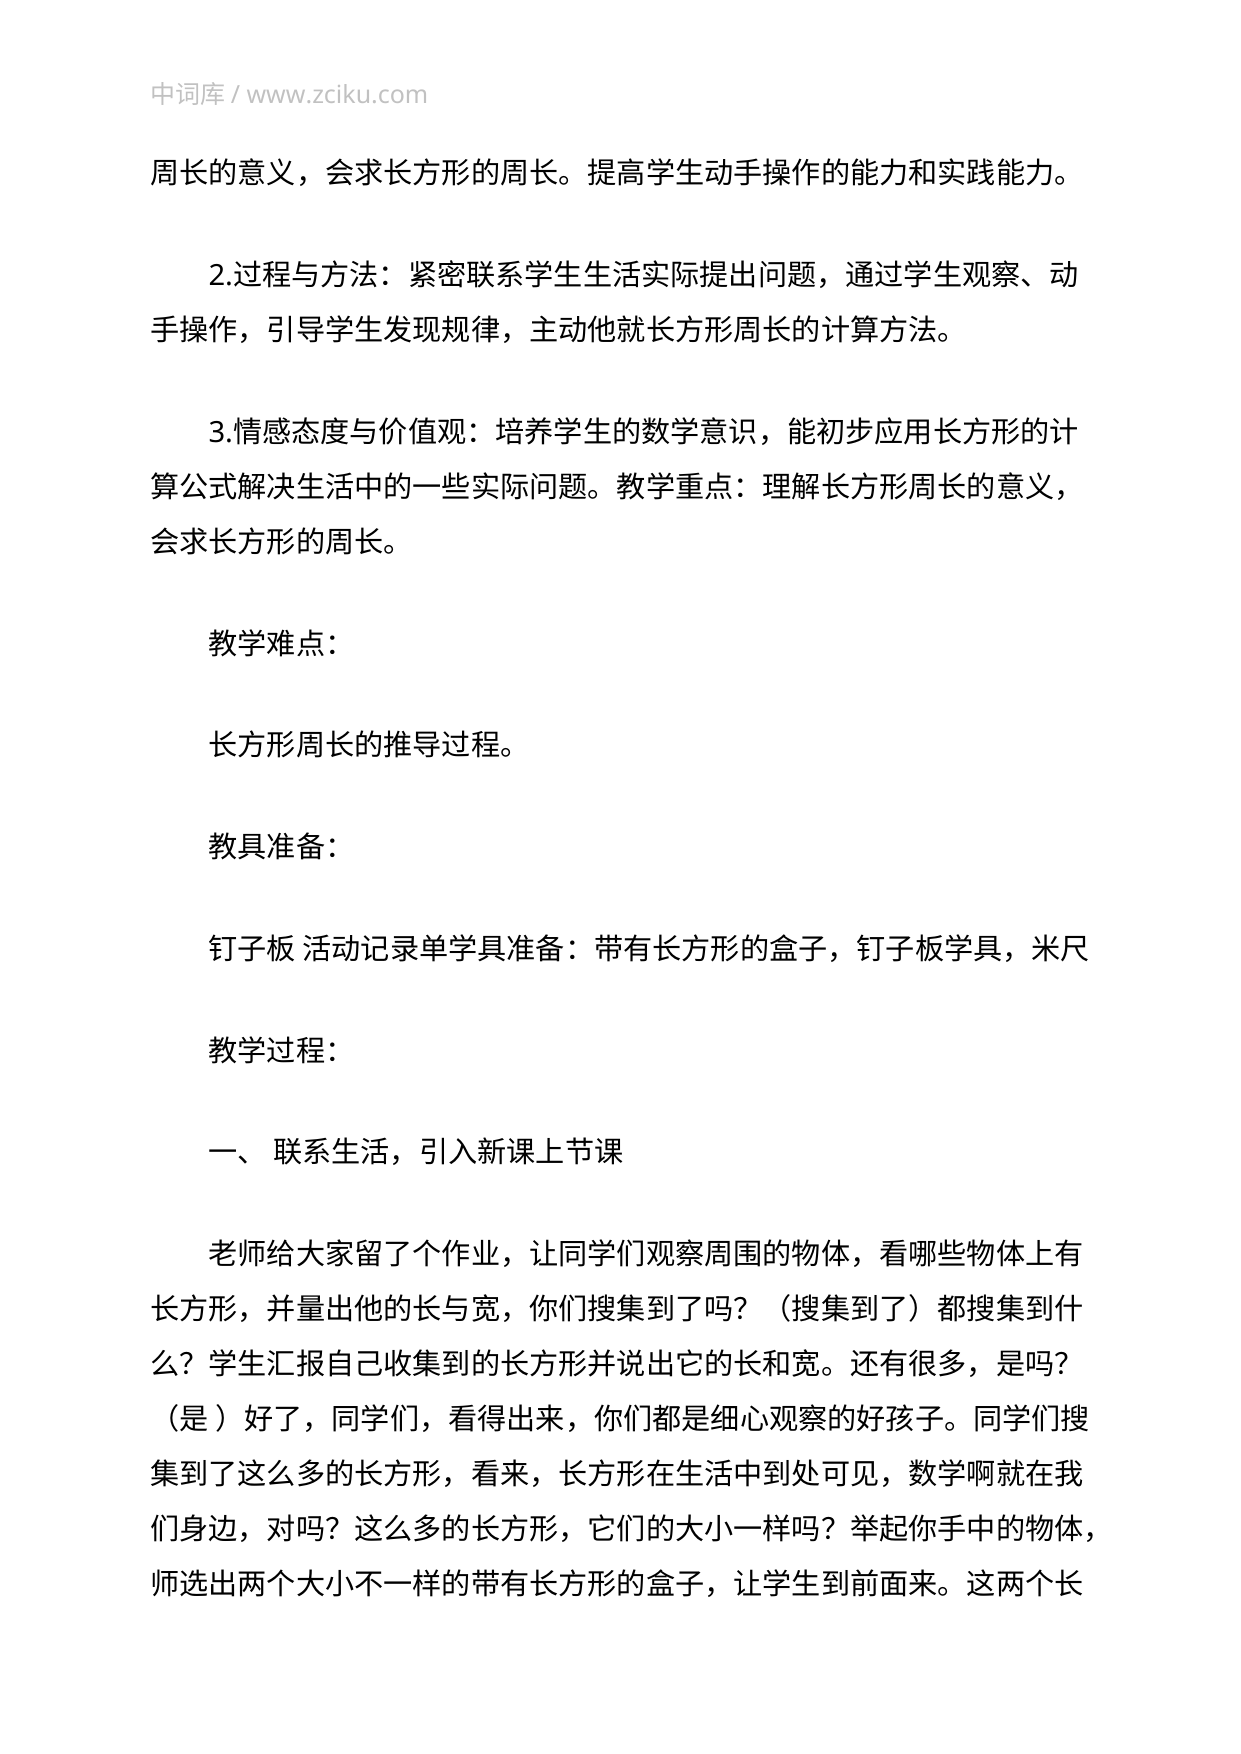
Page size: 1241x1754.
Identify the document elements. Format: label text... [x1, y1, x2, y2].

text 一、 联系生活，引入新课上节课 [150, 1129, 1090, 1171]
text 教学过程： [150, 1027, 1090, 1069]
text 教学难点： [150, 620, 1090, 662]
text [150, 1231, 1090, 1602]
text 2.过程与方法：紧密联系学生生活实际提出问题，通过学生观察、动手操作，引导学生发现规律，主动他就长方形周长的计算方法。 [150, 252, 1090, 349]
text 3.情感态度与价值观：培养学生的数学意识，能初步应用长方形的计算公式解决生活中的一些实际问题。教学重点：理解长方形周长的意义，会求长方形的周长。 [150, 408, 1090, 561]
text 教具准备： [150, 824, 1090, 866]
text 长方形周长的推导过程。 [150, 722, 1090, 764]
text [150, 150, 1090, 192]
text 钉子板 活动记录单学具准备：带有长方形的盒子，钉子板学具，米尺 [150, 926, 1090, 968]
